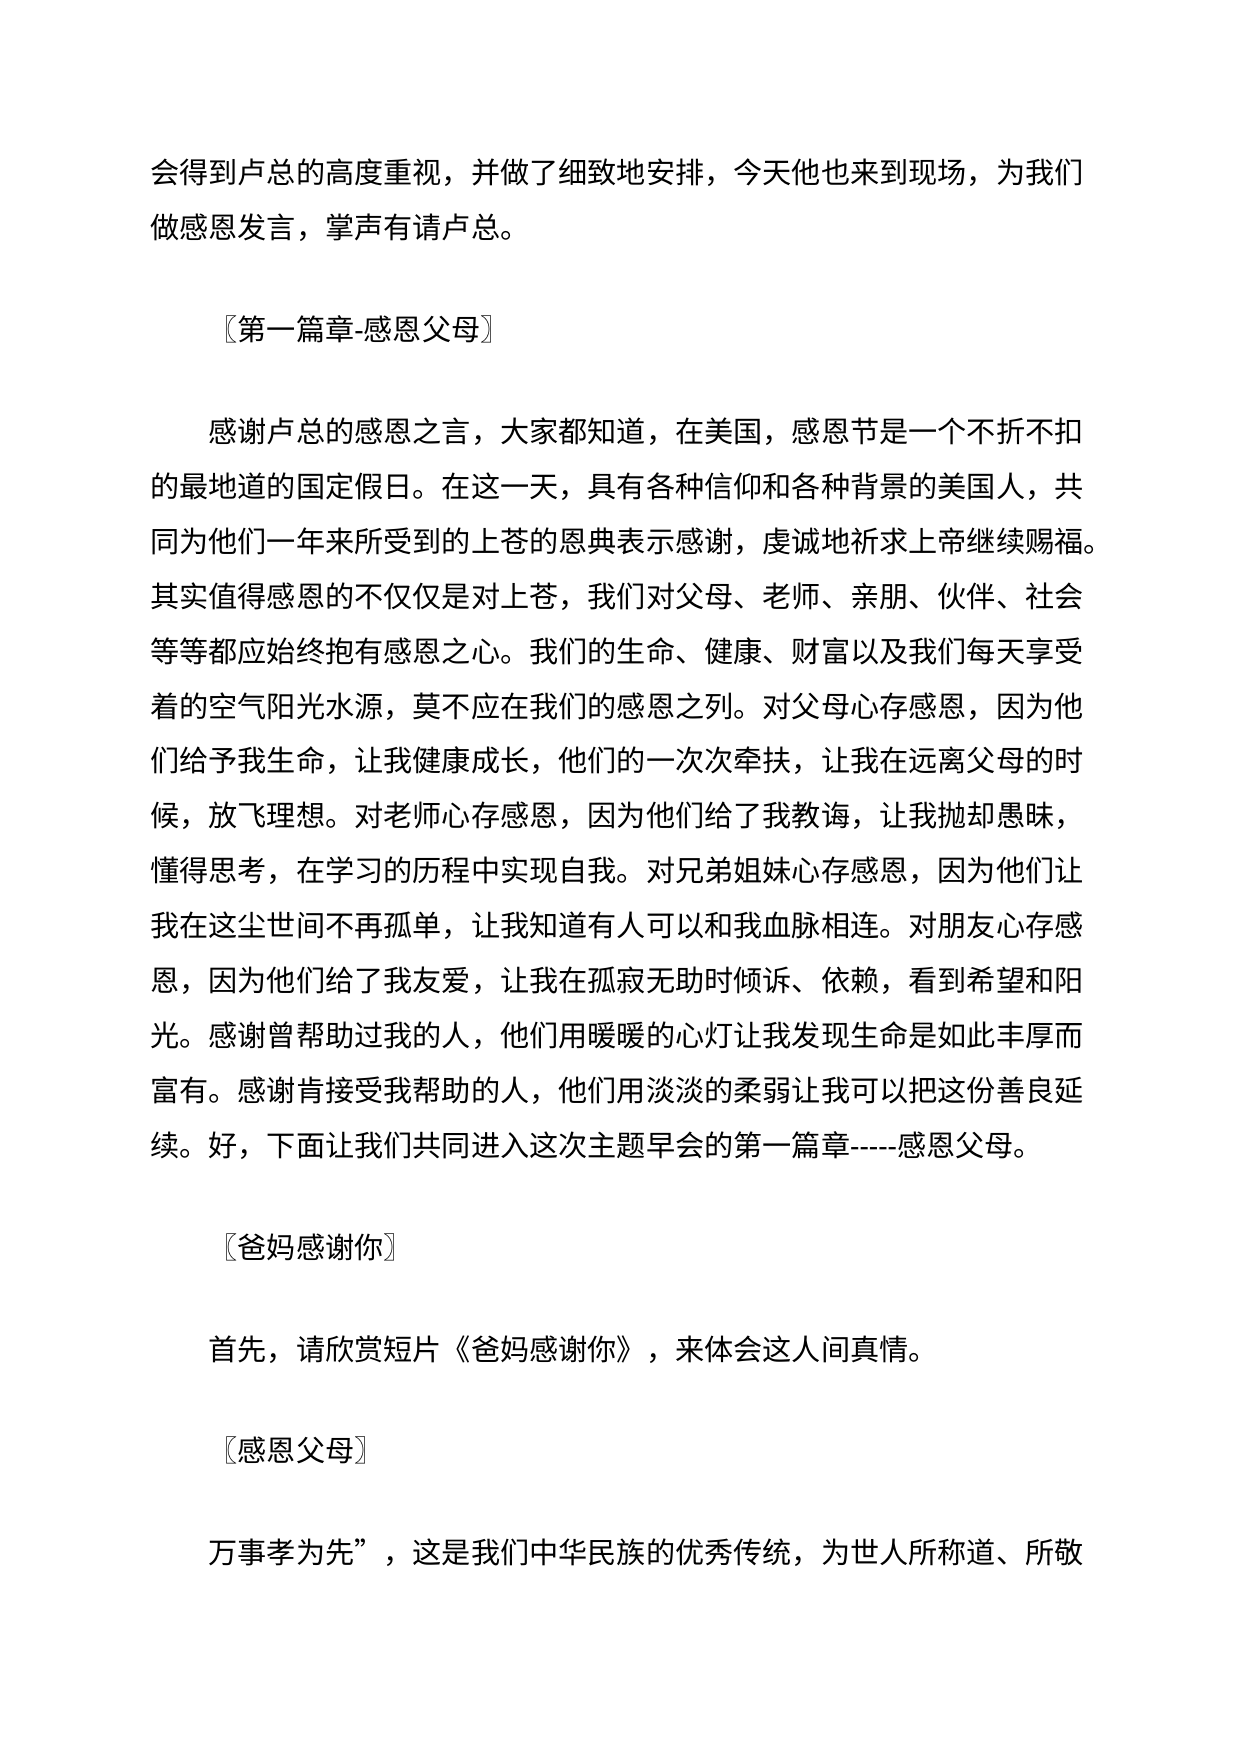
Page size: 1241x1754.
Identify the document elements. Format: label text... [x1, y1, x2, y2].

text 〖感恩父母〗 [150, 1428, 1090, 1470]
text 首先，请欣赏短片《爸妈感谢你》，来体会这人间真情。 [150, 1326, 1090, 1368]
text 〖第一篇章-感恩父母〗 [150, 307, 1090, 349]
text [150, 1529, 1090, 1572]
text 〖爸妈感谢你〗 [150, 1224, 1090, 1267]
text 感谢卢总的感恩之言，大家都知道，在美国，感恩节是一个不折不扣的最地道的国定假日。在这一天，具有各种信仰和各种背景的美国人，共同为他们一年来所受到的上苍的恩典表示感谢，虔诚地祈求上帝继续赐福。其实值得感恩的不仅仅是对上苍，我们对父母、老师、亲朋、伙伴、社会等等都应始终抱有感恩之心。我们的生命、健康、财富以及我们每天享受着的空气阳光水源，莫不应在我们的感恩之列。对父母心存感恩，因为他们给予我生命，让我健康成长，他们的一次次牵扶，让我在远离父母的时候，放飞理想。对老师心存感恩，因为他们给了我教诲，让我抛却愚昧，懂得思考，在学习的历程中实现自我。对兄弟姐妹心存感恩，因为他们让我在这尘世间不再孤单，让我知道有人可以和我血脉相连。对朋友心存感恩，因为他们给了我友爱，让我在孤寂无助时倾诉、依赖，看到希望和阳光。感谢曾帮助过我的人，他们用暖暖的心灯让我发现生命是如此丰厚而富有。感谢肯接受我帮助的人，他们用淡淡的柔弱让我可以把这份善良延续。好，下面让我们共同进入这次主题早会的第一篇章-----感恩父母。 [150, 409, 1090, 1165]
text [150, 150, 1090, 247]
